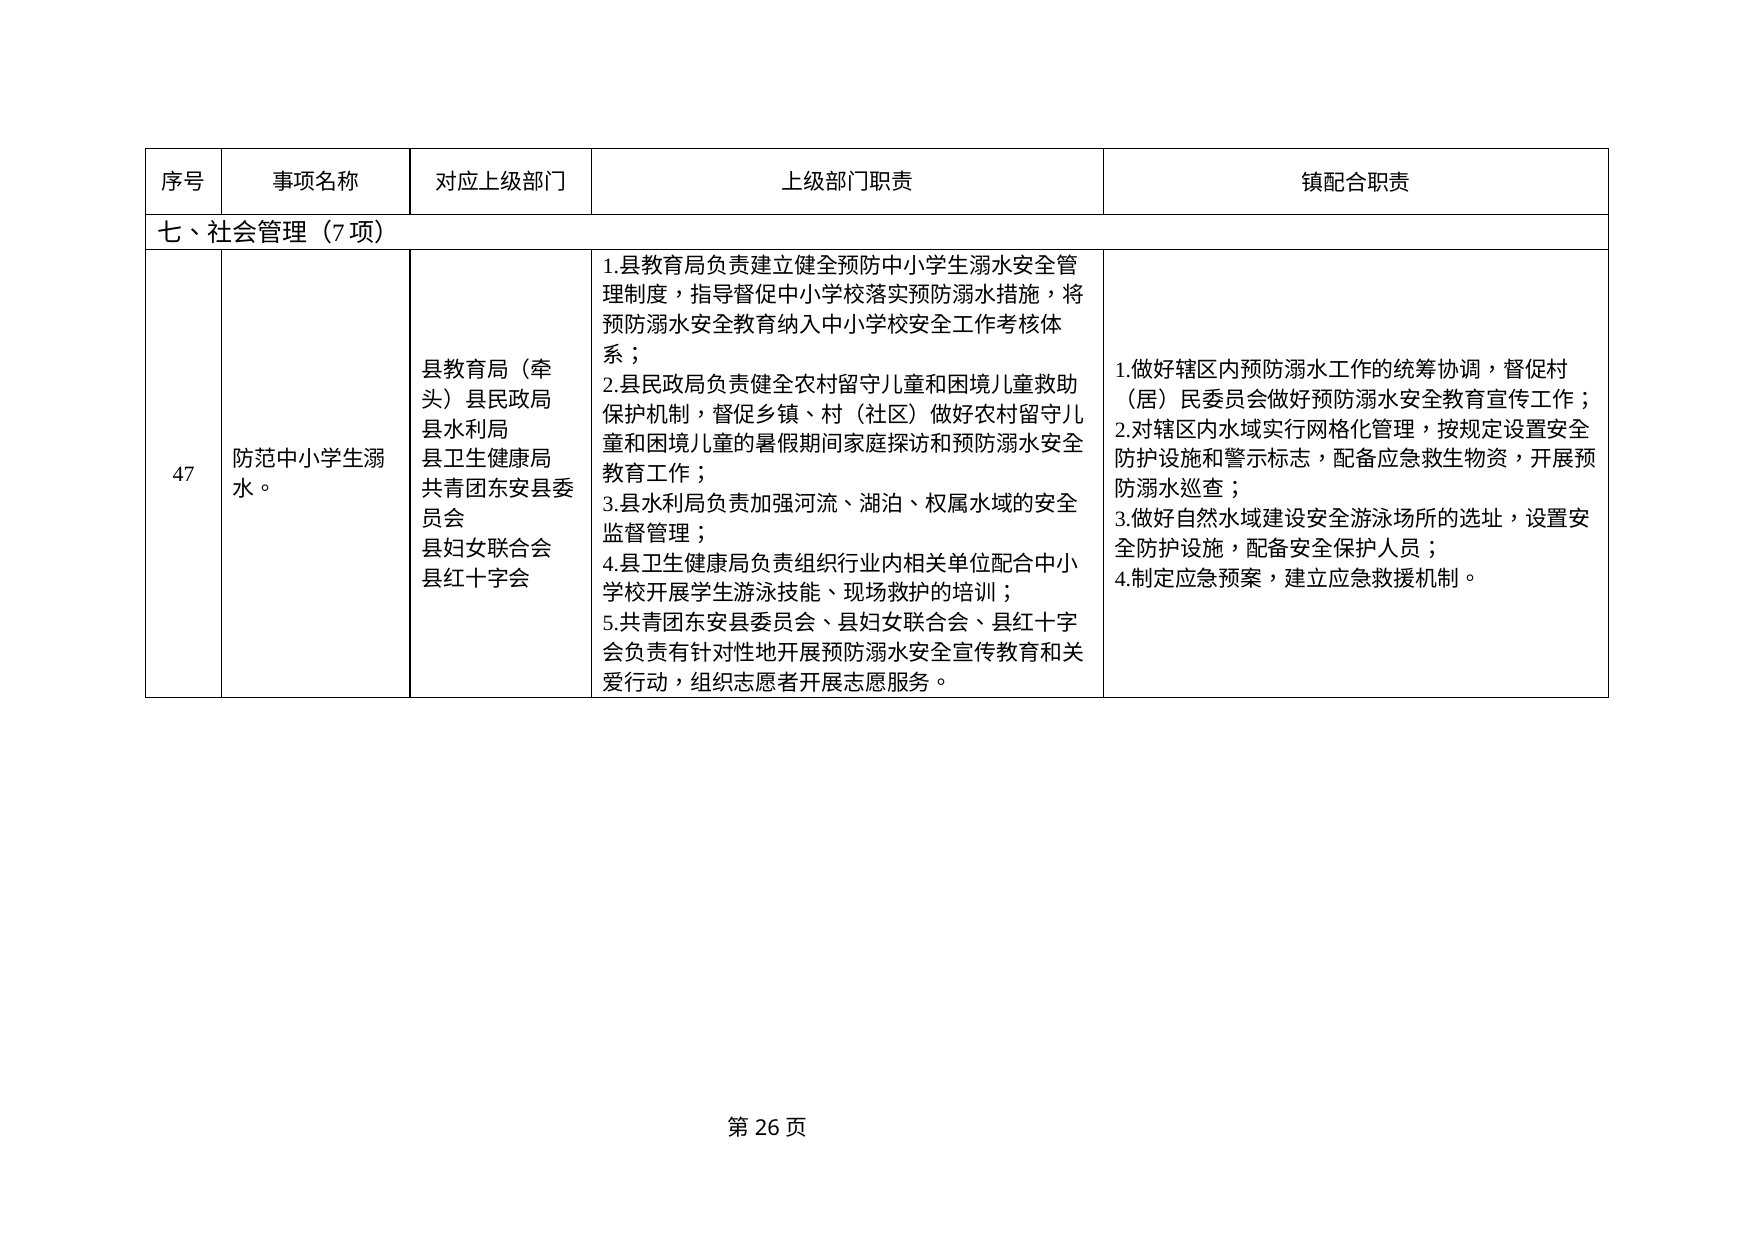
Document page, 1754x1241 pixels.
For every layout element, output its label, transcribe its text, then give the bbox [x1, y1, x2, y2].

table_header 事项名称 [222, 149, 409, 213]
table_cell 县教育局（牵头）县民政局 县水利局 县卫生健康局 共青团东安县委员会 县妇女联合会 县红十字会 [411, 250, 591, 697]
table_header 镇配合职责 [1104, 149, 1608, 213]
table_header 序号 [146, 149, 221, 213]
table_cell 七、社会管理（7项） [146, 215, 1608, 249]
table_cell 47 [146, 250, 221, 697]
table_header 对应上级部门 [411, 149, 591, 213]
table_cell 防范中小学生溺水。 [222, 250, 409, 697]
table_cell 1.县教育局负责建立健全预防中小学生溺水安全管理制度，指导督促中小学校落实预防溺水措施，将预防溺水安全教育纳入中小学校安全工作考核体系； 2.县民政局负责健全农村留守儿童和困境儿童救助保护机制，督促乡镇、村（社区）做好农村留守儿童和困境儿童的暑假期间家庭探访和预防溺水安全教育工作； 3.县水利局负责加强河流、湖泊、权属水域的安全监督管理； 4.县卫生健康局负责组织行业内相关单位配合中小学校开展学生游泳技能、现场救护的培训； 5.共青团东安县委员会、县妇女联合会、县红十字会负责有针对性地开展预防溺水安全宣传教育和关爱行动，组织志愿者开展志愿服务。 [592, 250, 1103, 697]
table_header 上级部门职责 [592, 149, 1103, 213]
table_cell 1.做好辖区内预防溺水工作的统筹协调，督促村（居）民委员会做好预防溺水安全教育宣传工作； 2.对辖区内水域实行网格化管理，按规定设置安全防护设施和警示标志，配备应急救生物资，开展预防溺水巡查； 3.做好自然水域建设安全游泳场所的选址，设置安全防护设施，配备安全保护人员； 4.制定应急预案，建立应急救援机制。 [1104, 250, 1608, 697]
